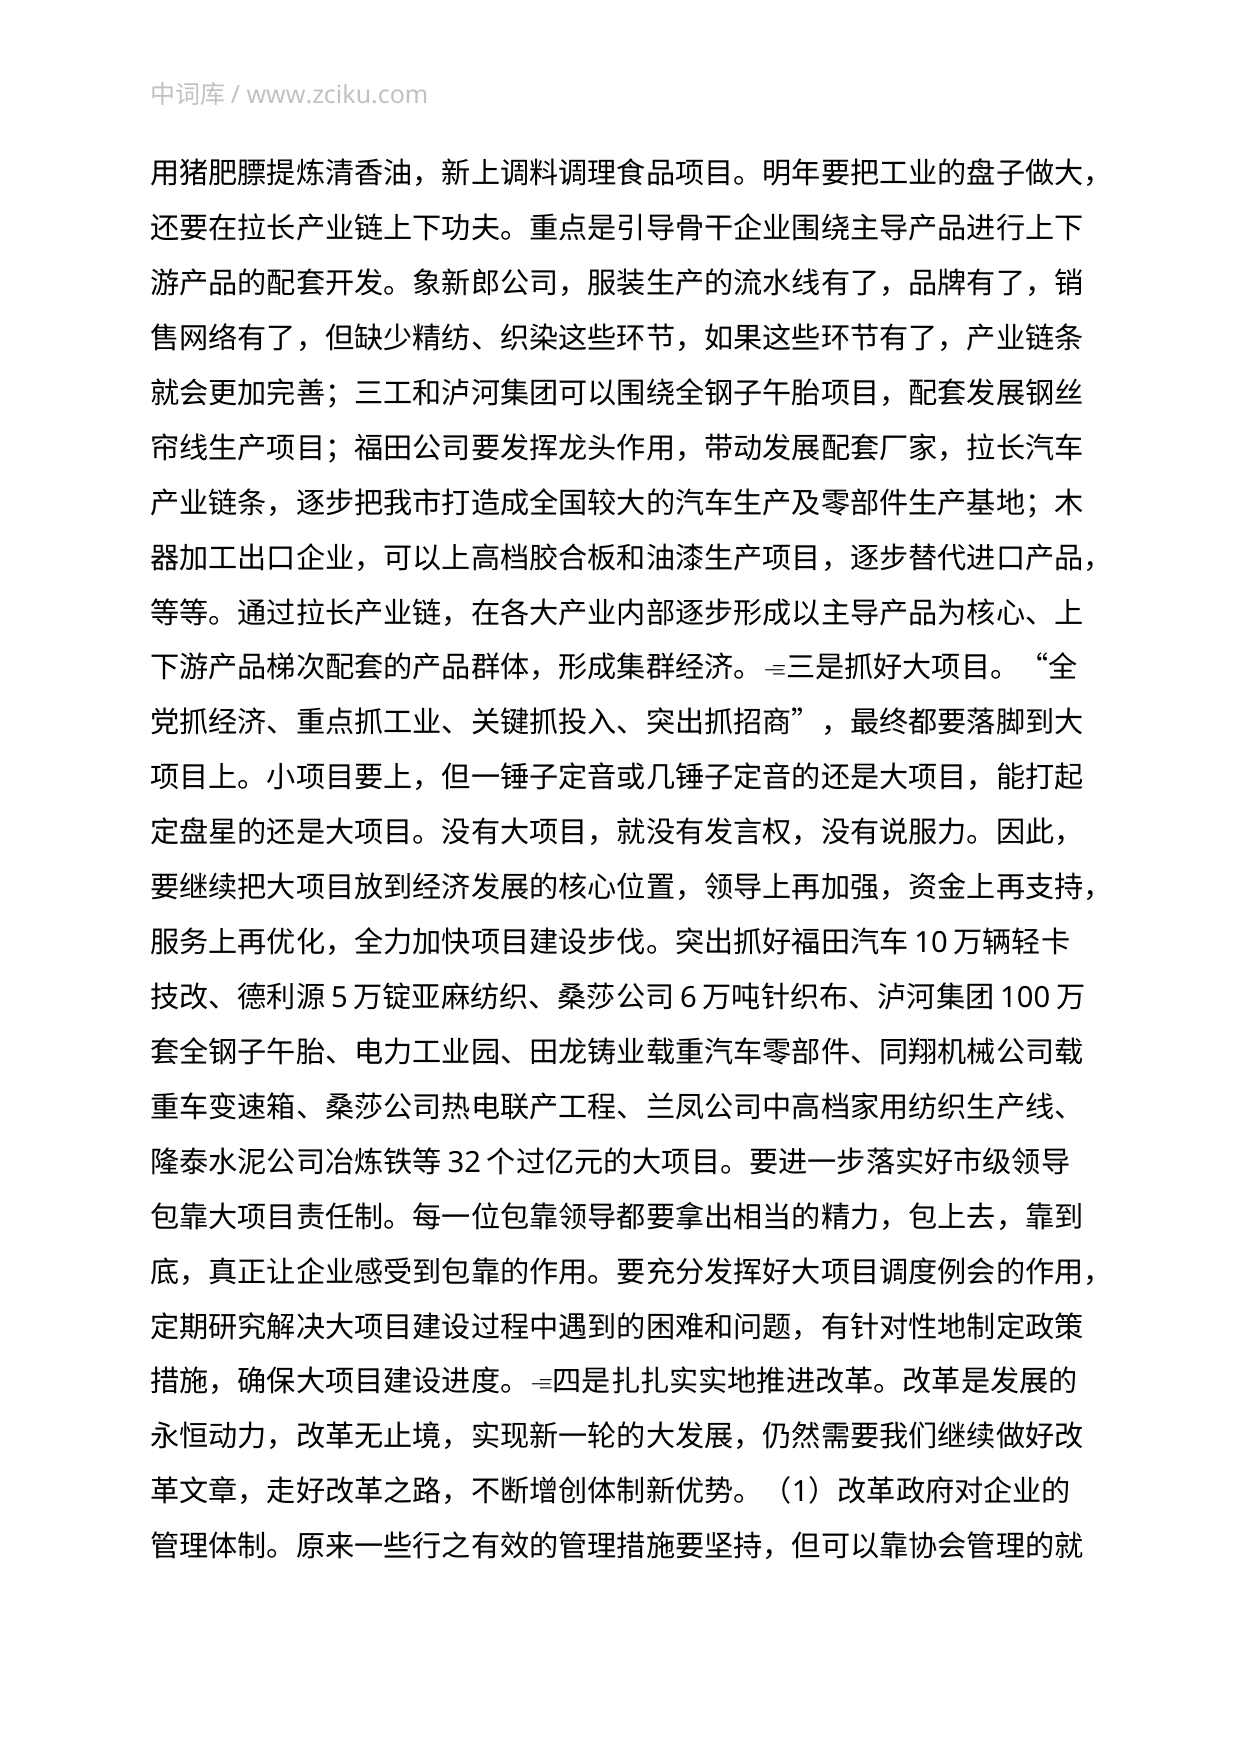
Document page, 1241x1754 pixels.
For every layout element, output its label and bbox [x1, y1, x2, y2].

text [150, 150, 1090, 1565]
